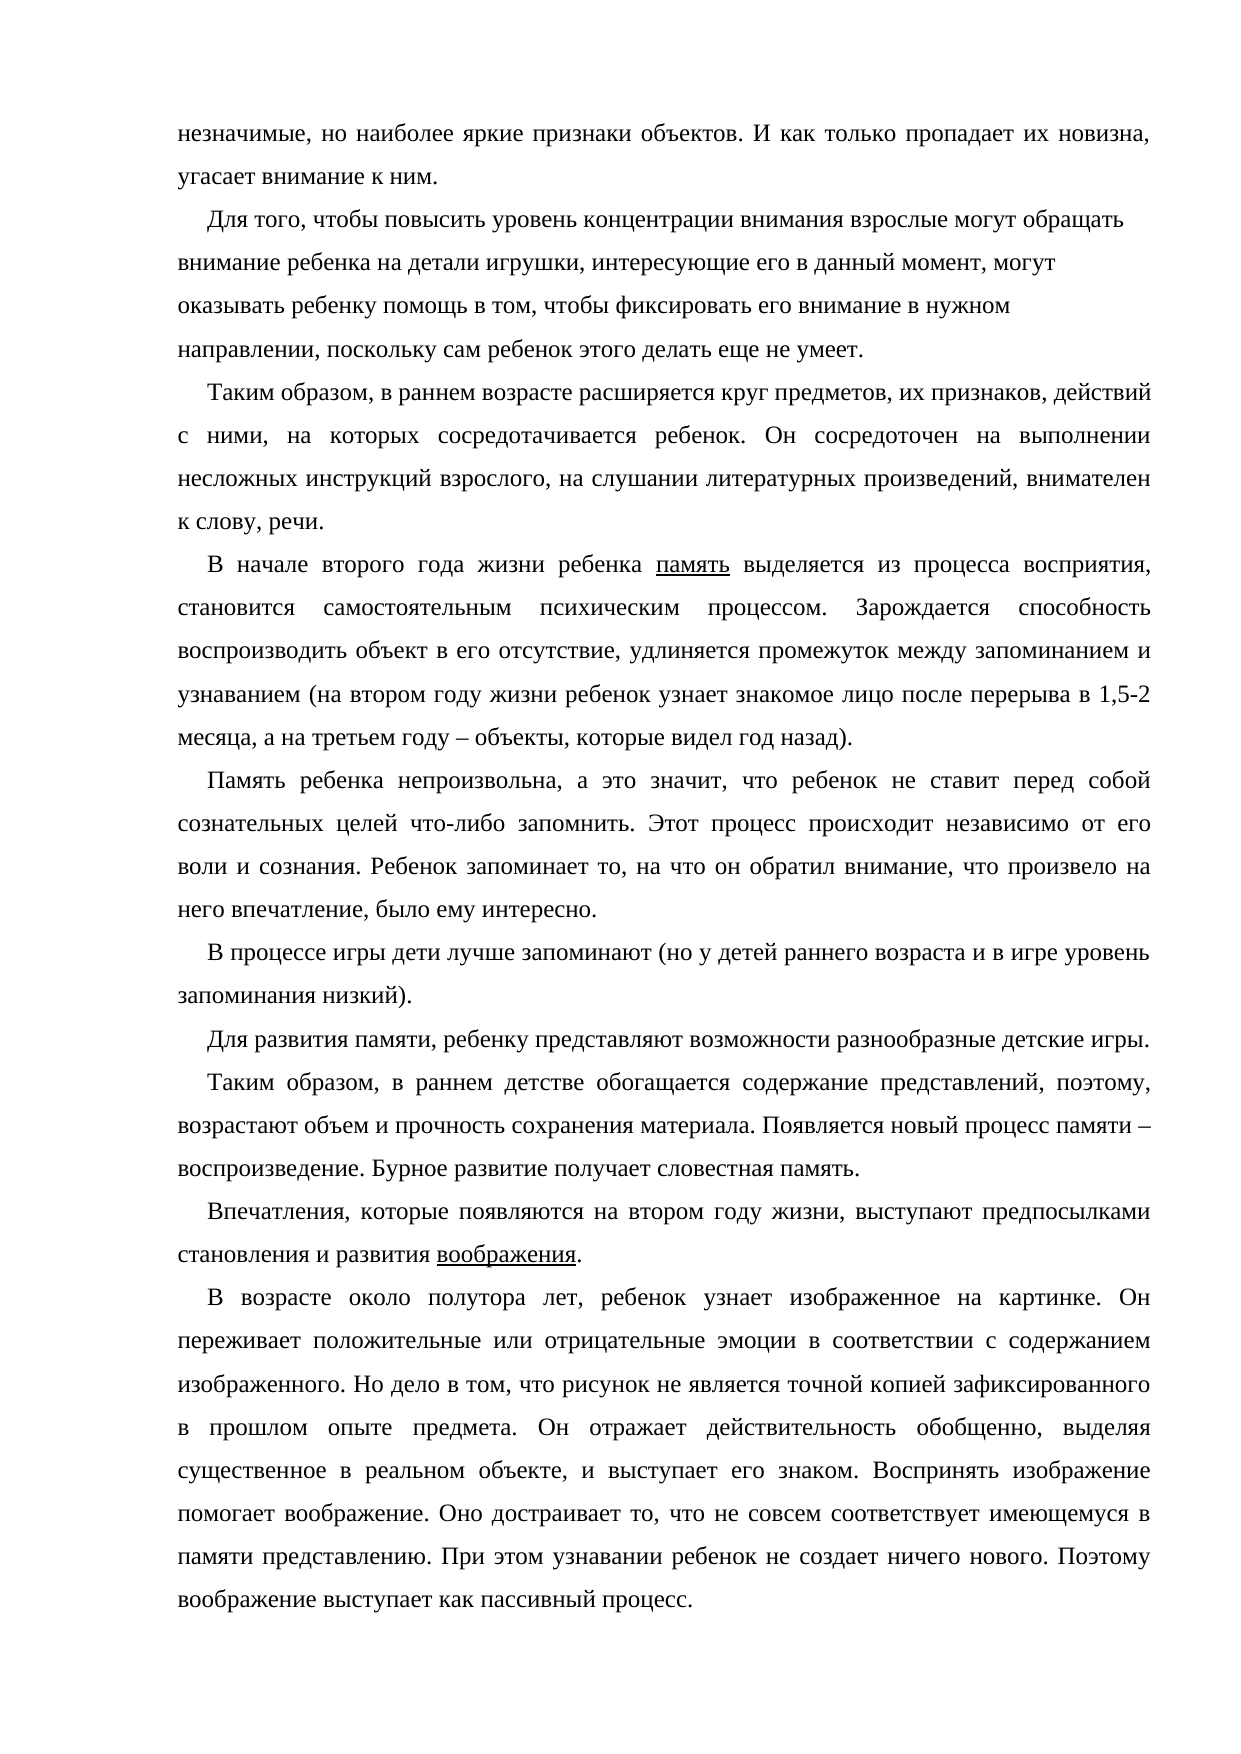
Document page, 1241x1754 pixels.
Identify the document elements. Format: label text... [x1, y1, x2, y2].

text В процессе игры дети лучше запоминают (но у детей раннего возраста и в игре уровень запоминания низкий). [177, 937, 1152, 1009]
text Память ребенка непроизвольна, а это значит, что ребенок не ставит перед собой сознательных целей что-либо запомнить. Этот процесс происходит независимо от его воли и сознания. Ребенок запоминает то, на что он обратил внимание, что произвело на него впечатление, было ему интересно. [177, 765, 1152, 923]
text В возрасте около полутора лет, ребенок узнает изображенное на картинке. Он переживает положительные или отрицательные эмоции в соответствии с содержанием изображенного. Но дело в том, что рисунок не является точной копией зафиксированного в прошлом опыте предмета. Он отражает действительность обобщенно, выделяя существенное в реальном объекте, и выступает его знаком. Воспринять изображение помогает воображение. Оно достраивает то, что не совсем соответствует имеющемуся в памяти представлению. При этом узнавании ребенок не создает ничего нового. Поэтому воображение выступает как пассивный процесс. [177, 1282, 1152, 1613]
text Таким образом, в раннем возрасте расширяется круг предметов, их признаков, действий с ними, на которых сосредотачивается ребенок. Он сосредоточен на выполнении несложных инструкций взрослого, на слушании литературных произведений, внимателен к слову, речи. [177, 377, 1152, 535]
text Для развития памяти, ребенку представляют возможности разнообразные детские игры. [177, 1024, 1152, 1052]
text Впечатления, которые появляются на втором году жизни, выступают предпосылками становления и развития воображения. [177, 1196, 1152, 1268]
text Таким образом, в раннем детстве обогащается содержание представлений, поэтому, возрастают объем и прочность сохранения материала. Появляется новый процесс памяти – воспроизведение. Бурное развитие получает словестная память. [177, 1067, 1152, 1182]
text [177, 118, 1152, 190]
text В начале второго года жизни ребенка память выделяется из процесса восприятия, становится самостоятельным психическим процессом. Зарождается способность воспроизводить объект в его отсутствие, удлиняется промежуток между запоминанием и узнаванием (на втором году жизни ребенок узнает знакомое лицо после перерыва в 1,5-2 месяца, а на третьем году – объекты, которые видел год назад). [177, 549, 1152, 751]
text Для того, чтобы повысить уровень концентрации внимания взрослые могут обращать внимание ребенка на детали игрушки, интересующие его в данный момент, могут оказывать ребенку помощь в том, чтобы фиксировать его внимание в нужном направлении, поскольку сам ребенок этого делать еще не умеет. [177, 204, 1152, 362]
